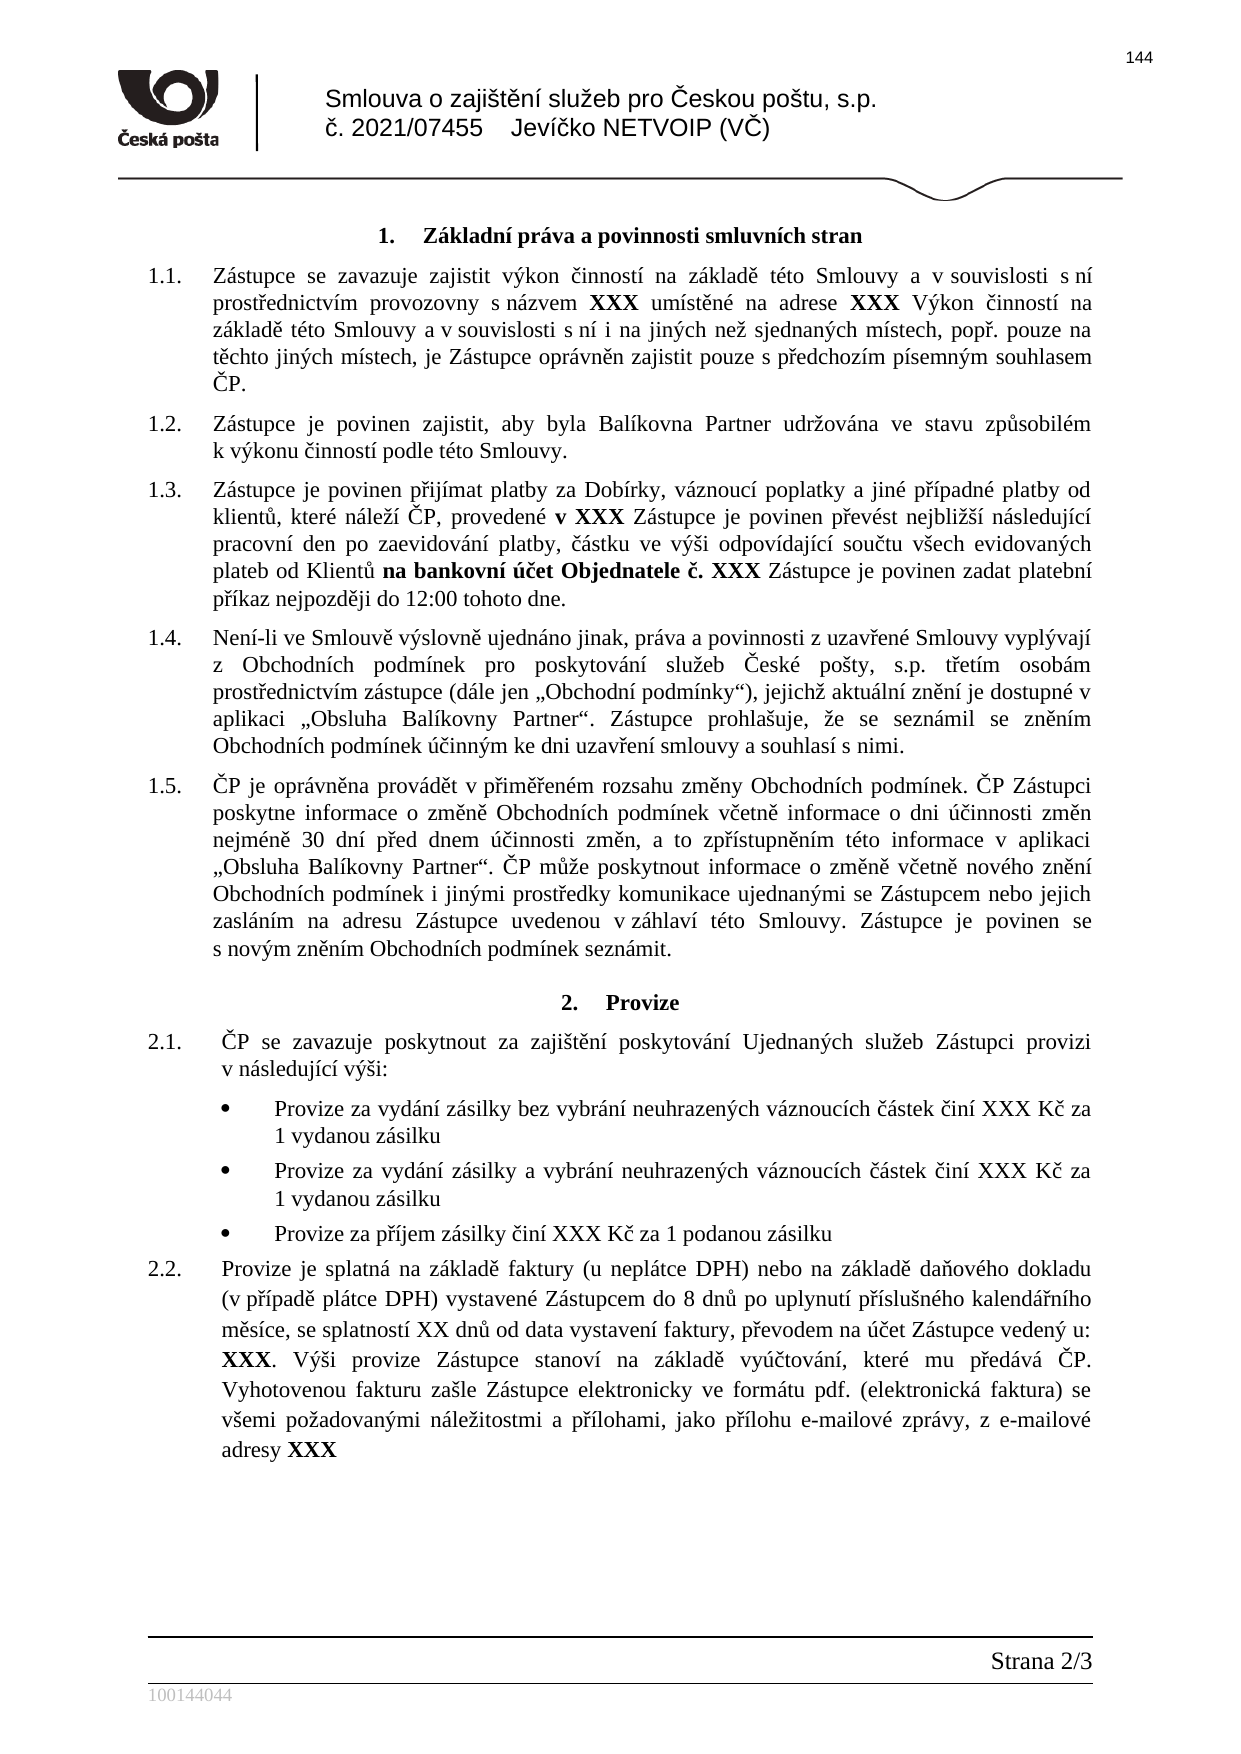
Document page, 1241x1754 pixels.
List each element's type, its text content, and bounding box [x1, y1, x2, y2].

picture [118, 70, 219, 148]
subtitle Základní práva a povinnosti smluvních stran [148, 222, 1093, 249]
list Není-li ve Smlouvě výslovně ujednáno jinak, práva a povinnosti z uzavřené Smlouvy vyplývají z Obchodních podmínek pro poskytování služeb České pošty, s.p. třetím osobám prostřednictvím zástupce (dále jen „Obchodní podmínky“), jejichž aktuální znění je dostupné v aplikaci „Obsluha Balíkovny Partner“. Zástupce prohlašuje, že se seznámil se zněním Obchodních podmínek účinným ke dni uzavření smlouvy a souhlasí s nimi. [148, 624, 1093, 759]
list Provize za vydání zásilky a vybrání neuhrazených váznoucích částek činí XXX Kč za 1 vydanou zásilku [221, 1157, 1093, 1211]
list Provize za vydání zásilky bez vybrání neuhrazených váznoucích částek činí XXX Kč za 1 vydanou zásilku [221, 1095, 1093, 1149]
list Provize za příjem zásilky činí XXX Kč za 1 podanou zásilku [221, 1220, 1093, 1247]
subtitle Provize [148, 988, 1093, 1016]
list Zástupce je povinen přijímat platby za Dobírky, váznoucí poplatky a jiné případné platby od klientů, které náleží ČP, provedené v XXX Zástupce je povinen převést nejbližší následující pracovní den po zaevidování platby, částku ve výši odpovídající součtu všech evidovaných plateb od Klientů na bankovní účet Objednatele č. XXX Zástupce je povinen zadat platební příkaz nejpozději do 12:00 tohoto dne. [148, 476, 1093, 611]
picture [118, 177, 1123, 201]
list Zástupce je povinen zajistit, aby byla Balíkovna Partner udržována ve stavu způsobilém k výkonu činností podle této Smlouvy. [148, 409, 1093, 463]
list Provize je splatná na základě faktury (u neplátce DPH) nebo na základě daňového dokladu (v případě plátce DPH) vystavené Zástupcem do 8 dnů po uplynutí příslušného kalendářního měsíce, se splatností XX dnů od data vystavení faktury, převodem na účet Zástupce vedený u: XXX. Výši provize Zástupce stanoví na základě vyúčtování, které mu předává ČP. Vyhotovenou fakturu zašle Zástupce elektronicky ve formátu pdf. (elektronická faktura) se všemi požadovanými náležitostmi a přílohami, jako přílohu e-mailové zprávy, z e-mailové adresy XXX [148, 1255, 1093, 1463]
list ČP je oprávněna provádět v přiměřeném rozsahu změny Obchodních podmínek. ČP Zástupci poskytne informace o změně Obchodních podmínek včetně informace o dni účinnosti změn nejméně 30 dní před dnem účinnosti změn, a to zpřístupněním této informace v aplikaci „Obsluha Balíkovny Partner“. ČP může poskytnout informace o změně včetně nového znění Obchodních podmínek i jinými prostředky komunikace ujednanými se Zástupcem nebo jejich zasláním na adresu Zástupce uvedenou v záhlaví této Smlouvy. Zástupce je povinen se s novým zněním Obchodních podmínek seznámit. [148, 772, 1093, 961]
list Zástupce se zavazuje zajistit výkon činností na základě této Smlouvy a v souvislosti s ní prostřednictvím provozovny s názvem XXX umístěné na adrese XXX Výkon činností na základě této Smlouvy a v souvislosti s ní i na jiných než sjednaných místech, popř. pouze na těchto jiných místech, je Zástupce oprávněn zajistit pouze s předchozím písemným souhlasem ČP. [148, 261, 1093, 397]
list ČP se zavazuje poskytnout za zajištění poskytování Ujednaných služeb Zástupci provizi v následující výši: [148, 1028, 1093, 1082]
